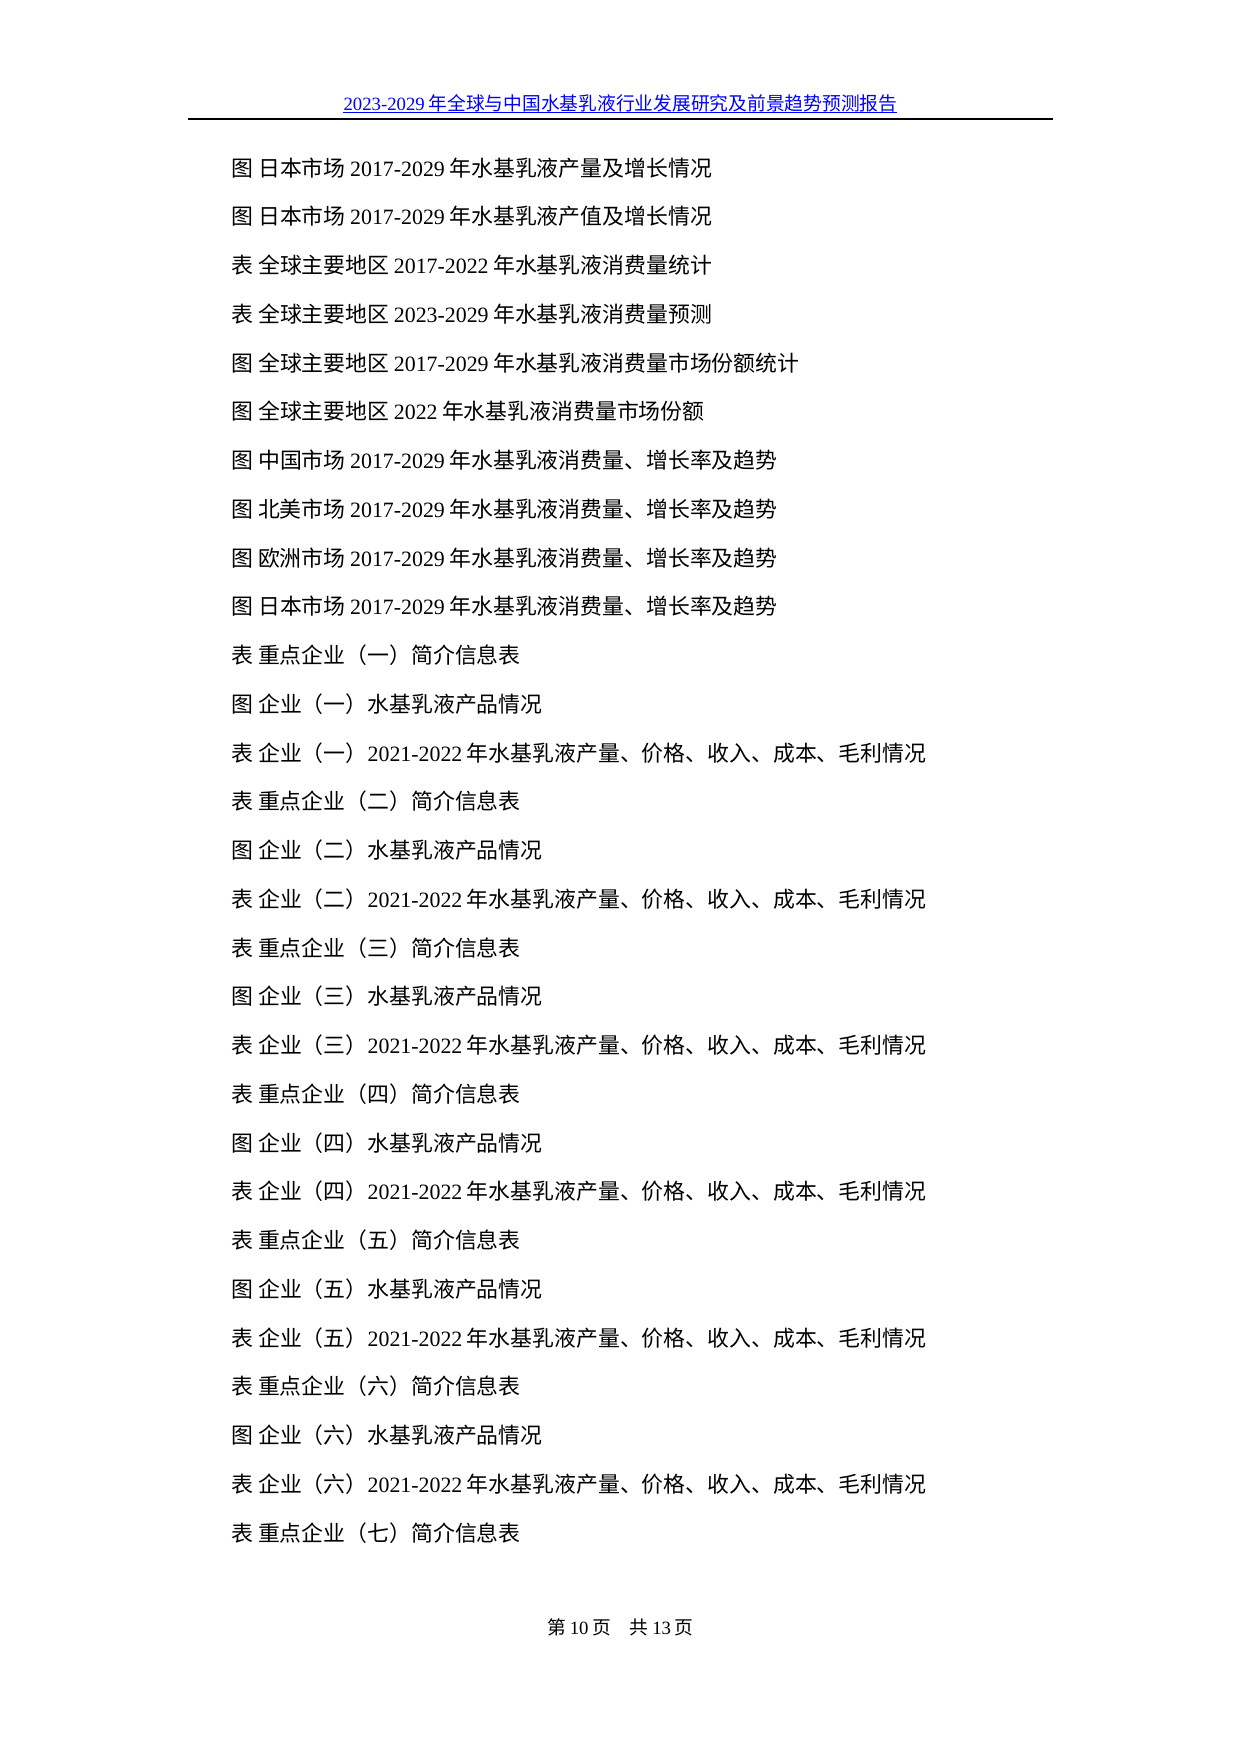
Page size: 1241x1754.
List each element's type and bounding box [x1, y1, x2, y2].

text [187, 150, 1053, 1548]
